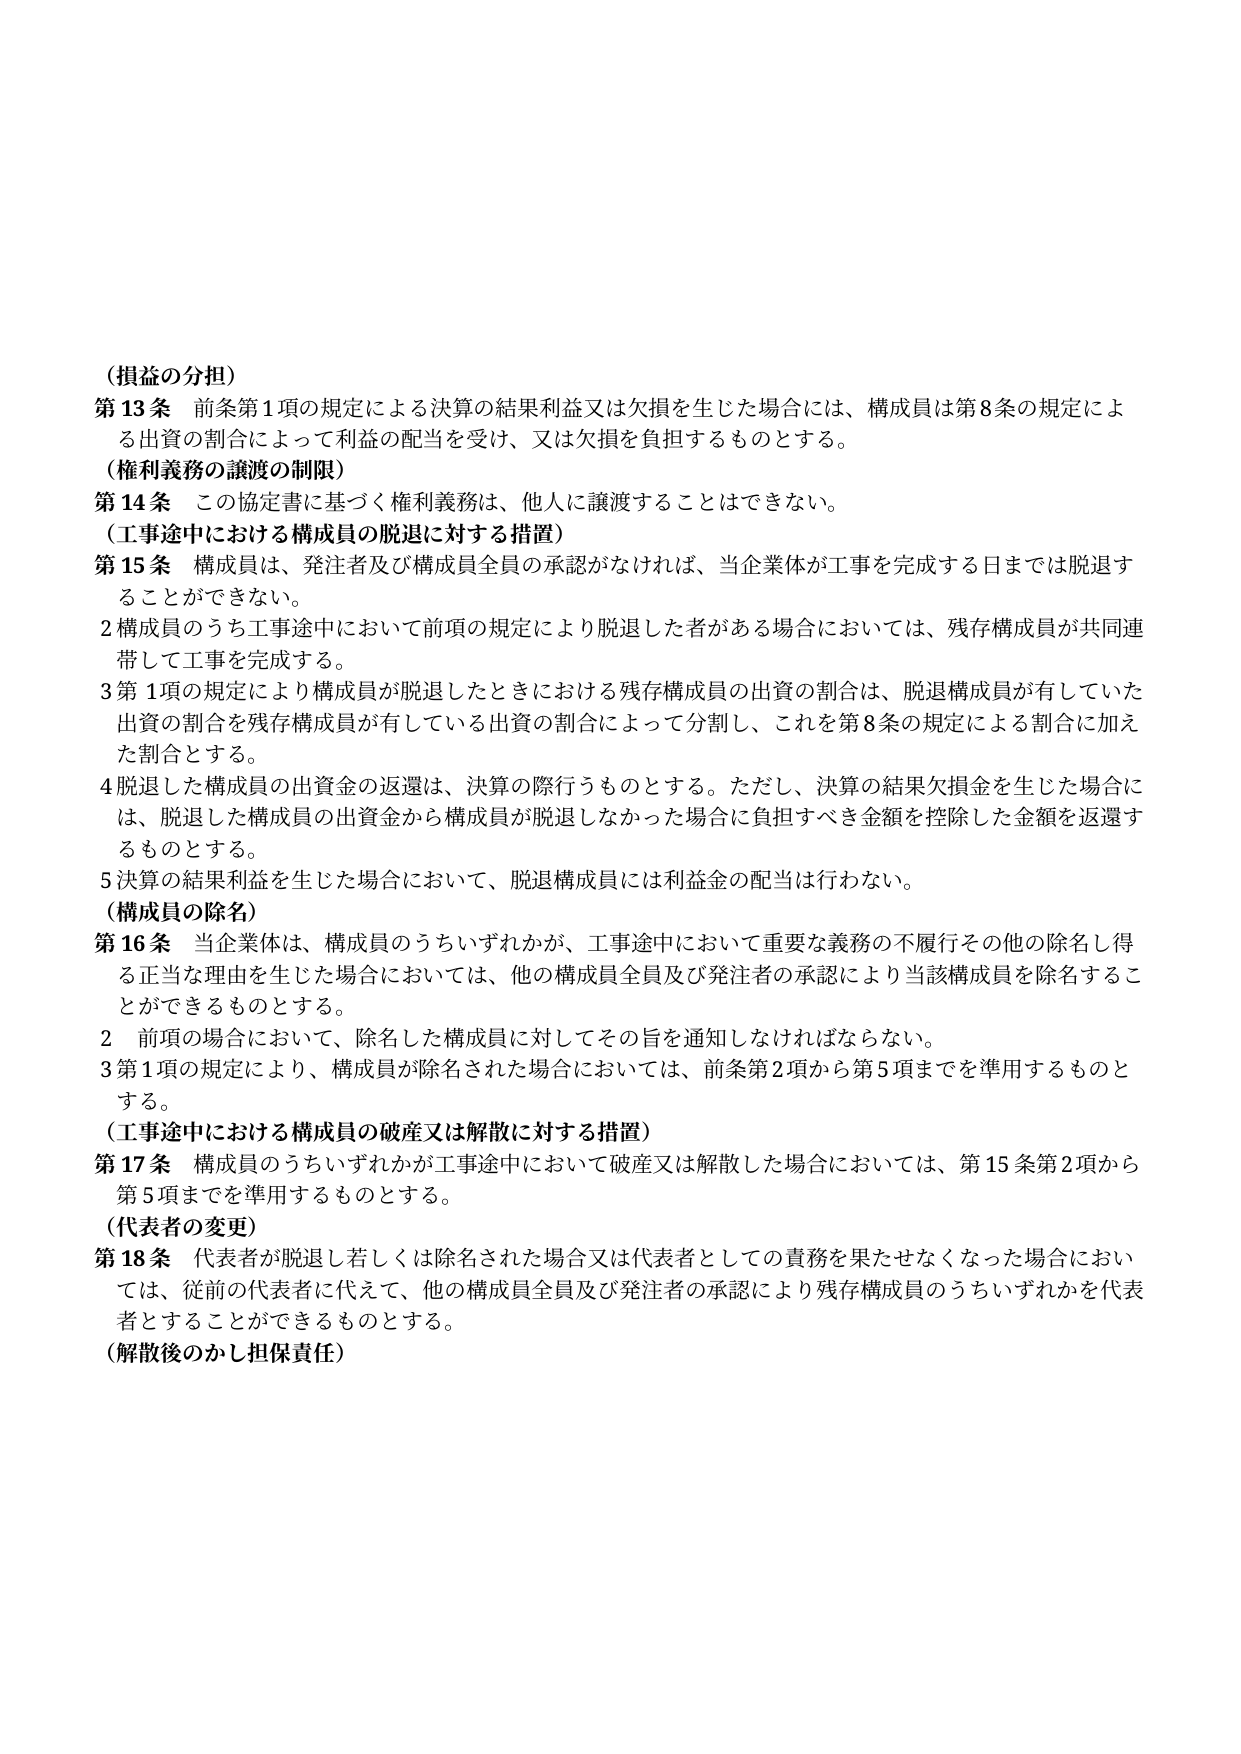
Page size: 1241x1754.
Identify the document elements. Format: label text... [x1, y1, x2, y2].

text 第16条 当企業体は、構成員のうちいずれかが、工事途中において重要な義務の不履行その他の除名し得る正当な理由を生じた場合においては、他の構成員全員及び発注者の承認により当該構成員を除名することができるものとする。 [94, 926, 1146, 1021]
text （構成員の除名） [94, 895, 1146, 926]
text 第18条 代表者が脱退し若しくは除名された場合又は代表者としての責務を果たせなくなった場合においては、従前の代表者に代えて、他の構成員全員及び発注者の承認により残存構成員のうちいずれかを代表者とすることができるものとする。 [94, 1241, 1146, 1336]
text （解散後のかし担保責任） [94, 1336, 1146, 1367]
text （損益の分担） [94, 359, 1146, 391]
list 前項の場合において、除名した構成員に対してその旨を通知しなければならない。 [100, 1021, 1146, 1052]
text 第15条 構成員は、発注者及び構成員全員の承認がなければ、当企業体が工事を完成する日までは脱退することができない。 [94, 548, 1146, 611]
text 第14条 この協定書に基づく権利義務は、他人に譲渡することはできない。 [94, 485, 1146, 517]
text （代表者の変更） [94, 1210, 1146, 1241]
list 決算の結果利益を生じた場合において、脱退構成員には利益金の配当は行わない。 [100, 863, 1146, 895]
list 脱退した構成員の出資金の返還は、決算の際行うものとする。ただし、決算の結果欠損金を生じた場合には、脱退した構成員の出資金から構成員が脱退しなかった場合に負担すべき金額を控除した金額を返還するものとする。 [100, 769, 1146, 863]
list 構成員のうち工事途中において前項の規定により脱退した者がある場合においては、残存構成員が共同連帯して工事を完成する。 [100, 611, 1146, 674]
text 第13条 前条第 1 項の規定による決算の結果利益又は欠損を生じた場合には、構成員は第 8 条の規定による出資の割合によって利益の配当を受け、又は欠損を負担するものとする。 [94, 391, 1146, 454]
list 第 1 項の規定により構成員が脱退したときにおける残存構成員の出資の割合は、脱退構成員が有していた出資の割合を残存構成員が有している出資の割合によって分割し、これを第 8 条の規定による割合に加えた割合とする。 [100, 674, 1146, 769]
text （権利義務の譲渡の制限） [94, 454, 1146, 485]
list 第 1 項の規定により、構成員が除名された場合においては、前条第 2 項から第 5 項までを準用するものとする。 [100, 1052, 1146, 1115]
text （工事途中における構成員の脱退に対する措置） [94, 517, 1146, 548]
text 第17条 構成員のうちいずれかが工事途中において破産又は解散した場合においては、第15条第 2 項から第 5 項までを準用するものとする。 [94, 1147, 1146, 1210]
text （工事途中における構成員の破産又は解散に対する措置） [94, 1115, 1146, 1147]
